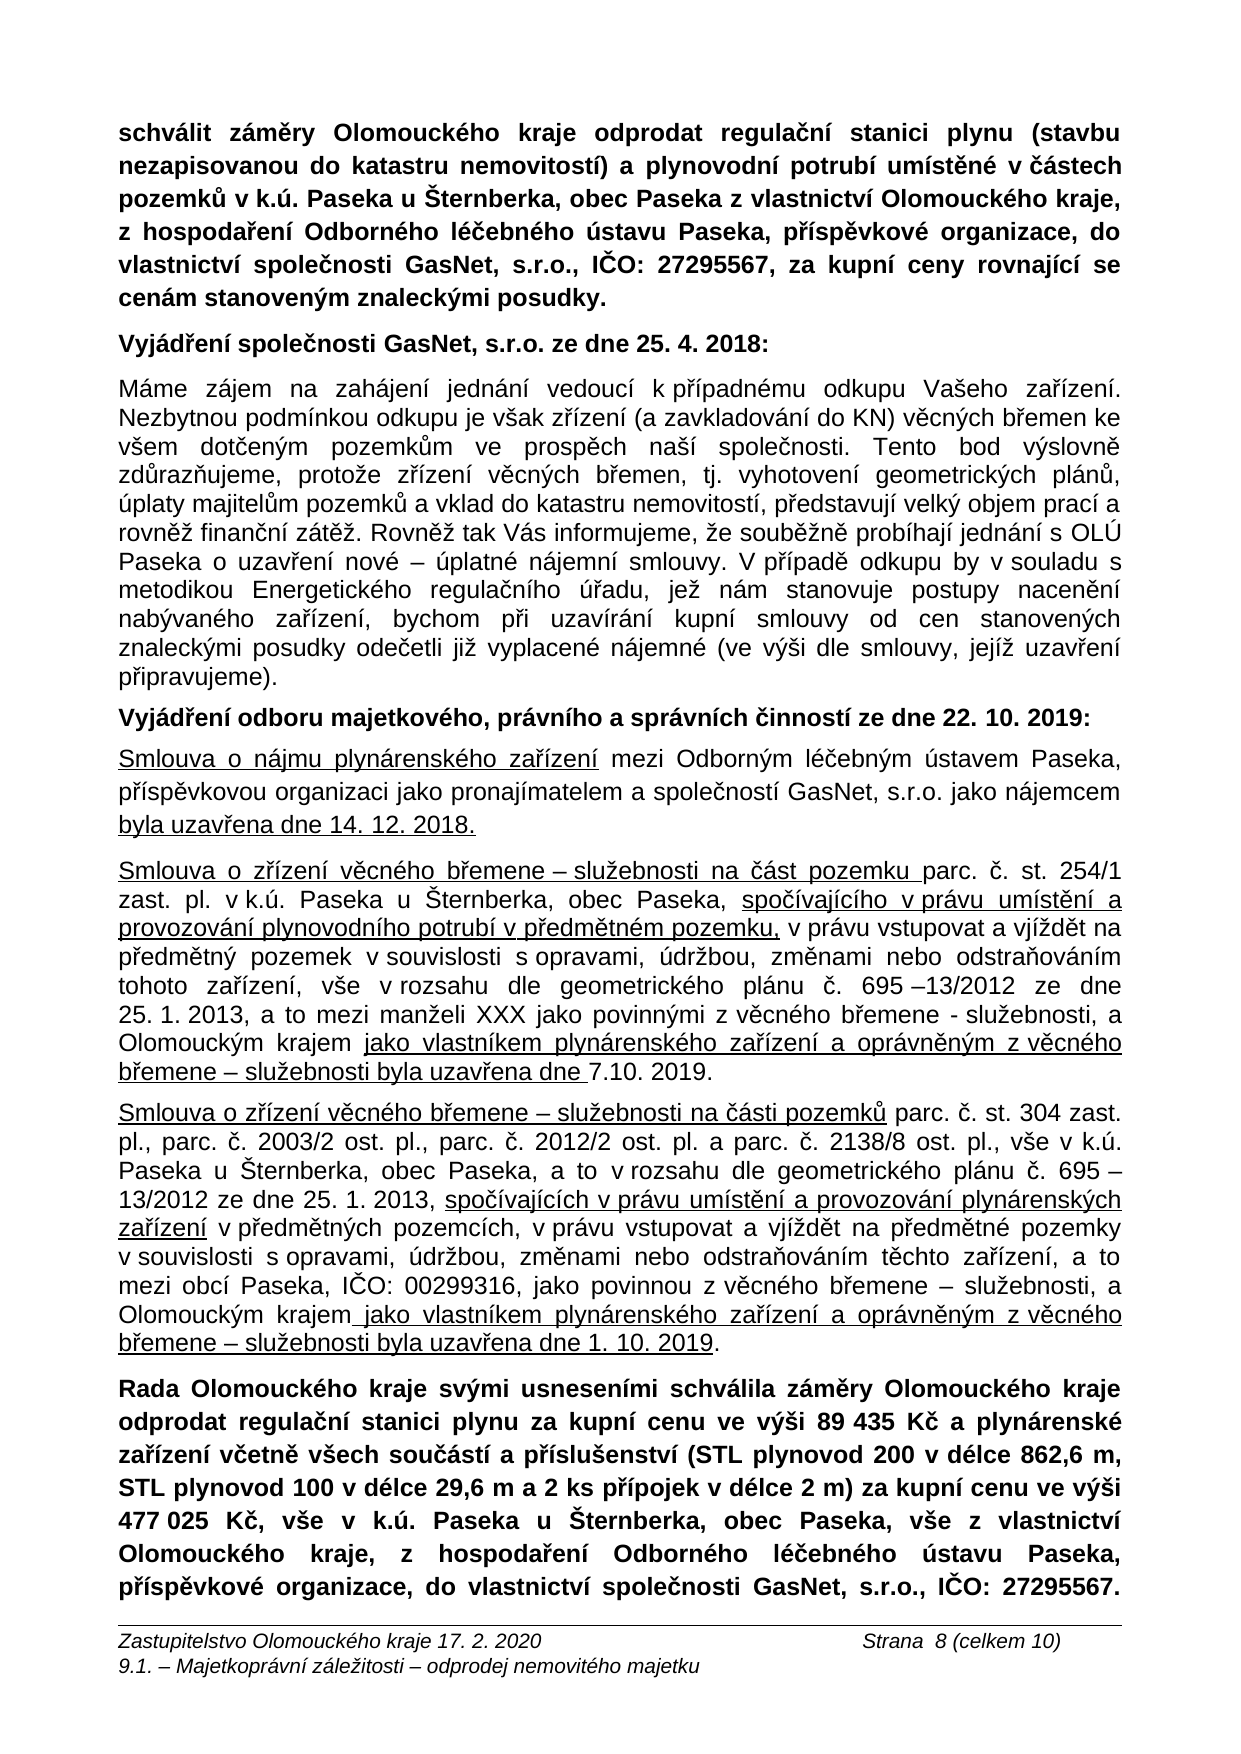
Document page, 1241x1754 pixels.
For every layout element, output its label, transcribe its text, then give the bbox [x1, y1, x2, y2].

text Vyjádření odboru majetkového, právního a správních činností ze dne 22. 10. 2019: [118, 703, 1122, 732]
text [118, 1374, 1122, 1601]
text Smlouva o nájmu plynárenského zařízení mezi Odborným léčebným ústavem Paseka, příspěvkovou organizaci jako pronajímatelem a společností GasNet, s.r.o. jako nájemcem byla uzavřena dne 14. 12. 2018. [118, 744, 1122, 839]
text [118, 118, 1122, 312]
text Smlouva o zřízení věcného břemene – služebnosti na části pozemků parc. č. st. 304 zast. pl., parc. č. 2003/2 ost. pl., parc. č. 2012/2 ost. pl. a parc. č. 2138/8 ost. pl., vše v k.ú. Paseka u Šternberka, obec Paseka, a to v rozsahu dle geometrického plánu č. 695 –13/2012 ze dne 25. 1. 2013, spočívajících v právu umístění a provozování plynárenských zařízení v předmětných pozemcích, v právu vstupovat a vjíždět na předmětné pozemky v souvislosti s opravami, údržbou, změnami nebo odstraňováním těchto zařízení, a to mezi obcí Paseka, IČO: 00299316, jako povinnou z věcného břemene – služebnosti, a Olomouckým krajem jako vlastníkem plynárenského zařízení a oprávněným z věcného břemene – služebnosti byla uzavřena dne 1. 10. 2019. [118, 1098, 1122, 1357]
text Smlouva o zřízení věcného břemene – služebnosti na část pozemku parc. č. st. 254/1 zast. pl. v k.ú. Paseka u Šternberka, obec Paseka, spočívajícího v právu umístění a provozování plynovodního potrubí v předmětném pozemku, v právu vstupovat a vjíždět na předmětný pozemek v souvislosti s opravami, údržbou, změnami nebo odstraňováním tohoto zařízení, vše v rozsahu dle geometrického plánu č. 695 –13/2012 ze dne 25. 1. 2013, a to mezi manželi XXX jako povinnými z věcného břemene - služebnosti, a Olomouckým krajem jako vlastníkem plynárenského zařízení a oprávněným z věcného břemene – služebnosti byla uzavřena dne 7.10. 2019. [118, 856, 1122, 1086]
text Vyjádření společnosti GasNet, s.r.o. ze dne 25. 4. 2018: [118, 329, 1122, 357]
text Máme zájem na zahájení jednání vedoucí k případnému odkupu Vašeho zařízení. Nezbytnou podmínkou odkupu je však zřízení (a zavkladování do KN) věcných břemen ke všem dotčeným pozemkům ve prospěch naší společnosti. Tento bod výslovně zdůrazňujeme, protože zřízení věcných břemen, tj. vyhotovení geometrických plánů, úplaty majitelům pozemků a vklad do katastru nemovitostí, představují velký objem prací a rovněž finanční zátěž. Rovněž tak Vás informujeme, že souběžně probíhají jednání s OLÚ Paseka o uzavření nové – úplatné nájemní smlouvy. V případě odkupu by v souladu s metodikou Energetického regulačního úřadu, jež nám stanovuje postupy nacenění nabývaného zařízení, bychom při uzavírání kupní smlouvy od cen stanovených znaleckými posudky odečetli již vyplacené nájemné (ve výši dle smlouvy, jejíž uzavření připravujeme). [118, 374, 1122, 691]
